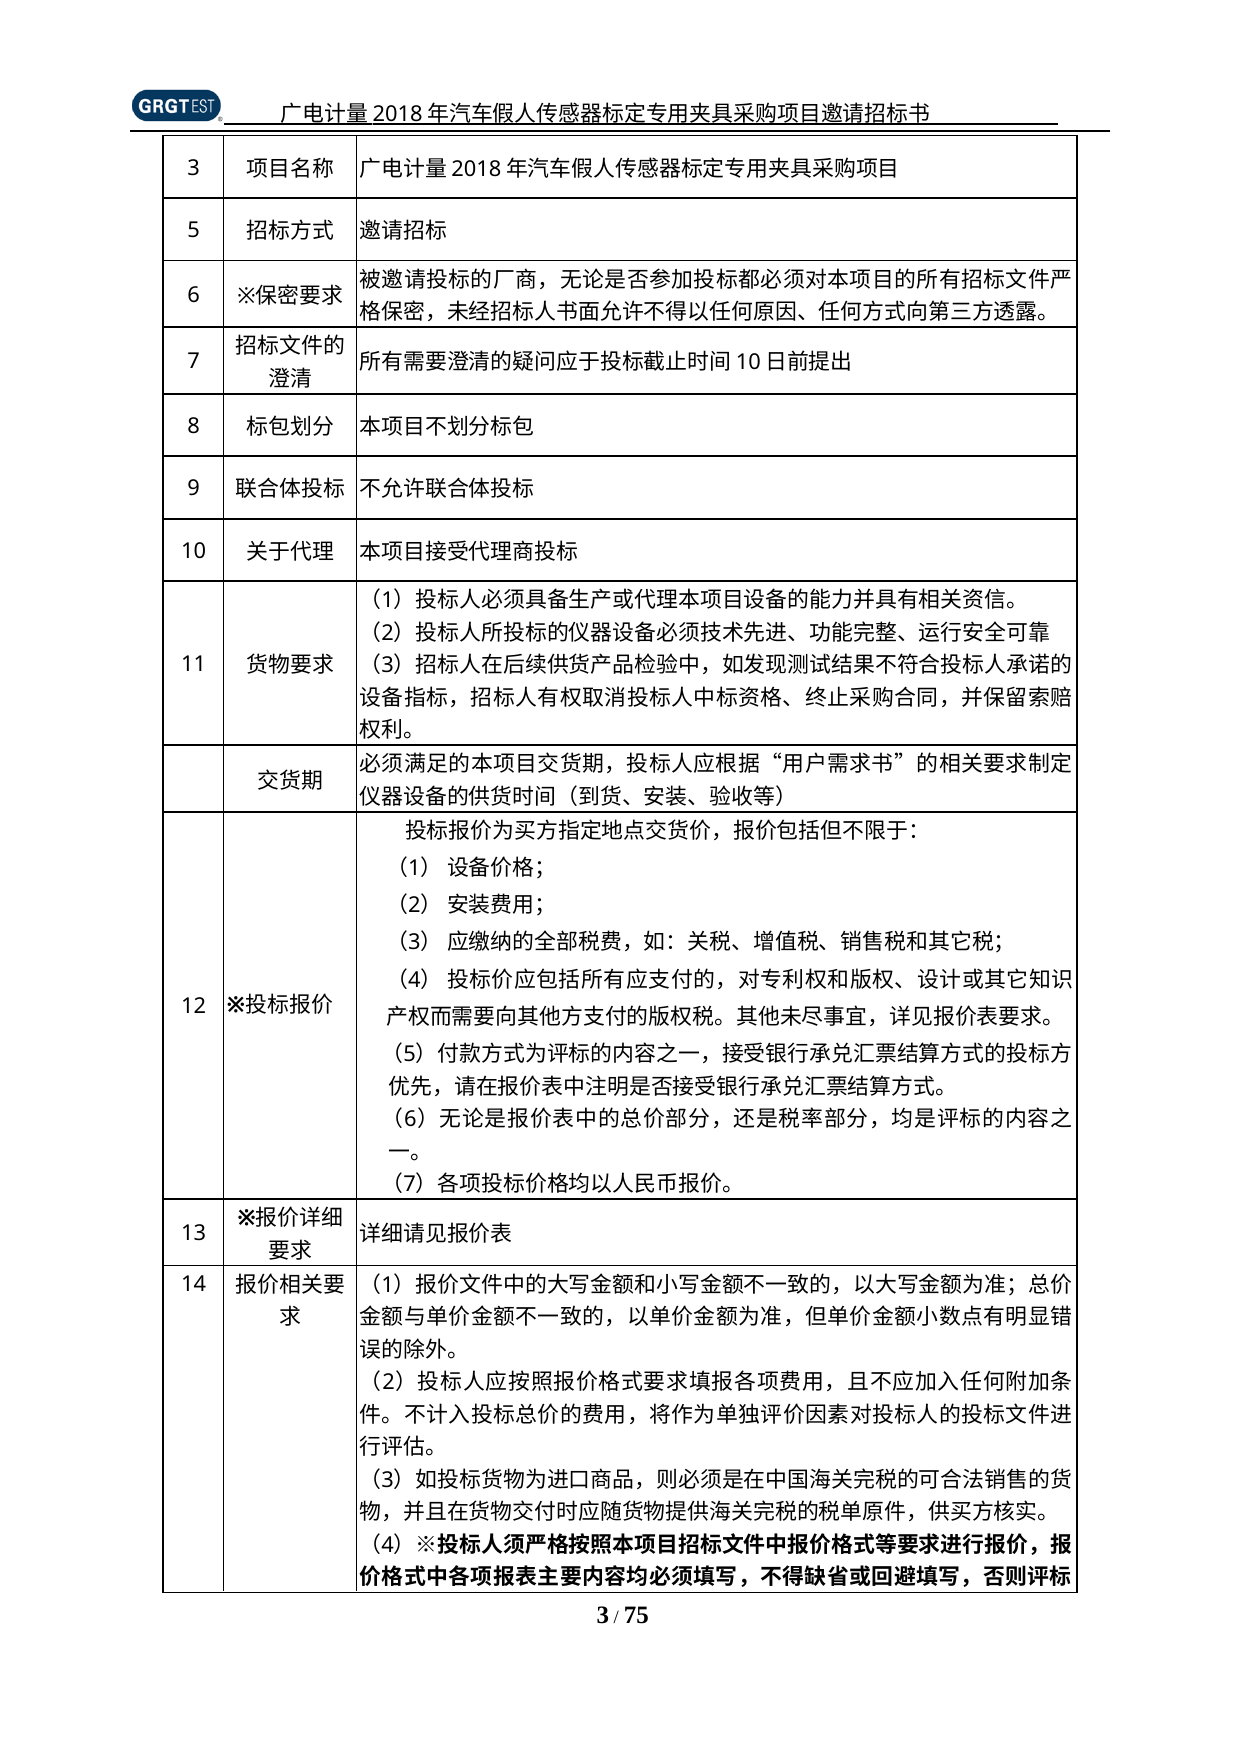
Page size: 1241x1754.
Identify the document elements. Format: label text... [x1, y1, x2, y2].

table_cell 不允许联合体投标 [357, 457, 1076, 518]
table_cell 投标报价为买方指定地点交货价，报价包括但不限于： 设备价格； 安装费用； 应缴纳的全部税费，如：关税、增值税、销售税和其它税； 投标价应包括所有应支付的，对专利权和版权、设计或其它知识产权而需要向其他方支付的版权税。其他未尽事宜，详见报价表要求。 （5）付款方式为评标的内容之一，接受银行承兑汇票结算方式的投标方优先，请在报价表中注明是否接受银行承兑汇票结算方式。 （6）无论是报价表中的总价部分，还是税率部分，均是评标的内容之一。 （7）各项投标价格均以人民币报价。 [357, 813, 1076, 1198]
table_cell [164, 746, 223, 811]
table_cell 联合体投标 [224, 457, 356, 518]
table_cell 必须满足的本项目交货期，投标人应根据“用户需求书”的相关要求制定仪器设备的供货时间（到货、安装、验收等） [357, 746, 1076, 811]
table_cell 所有需要澄清的疑问应于投标截止时间10日前提出 [357, 328, 1076, 393]
table_cell 交货期 [224, 746, 356, 811]
table_cell 报价相关要求 [224, 1266, 356, 1591]
table_cell 13 [164, 1200, 223, 1265]
table_cell ※报价详细要求 [224, 1200, 356, 1265]
table_cell 项目名称 [224, 136, 356, 197]
table_cell 10 [164, 520, 223, 580]
table_cell 关于代理 [224, 520, 356, 580]
table_cell 6 [164, 261, 223, 326]
table_cell 邀请招标 [357, 199, 1076, 260]
table_cell 标包划分 [224, 395, 356, 455]
table_cell 招标文件的澄清 [224, 328, 356, 393]
table_cell 7 [164, 328, 223, 393]
picture [129, 88, 224, 122]
table_cell 14 [164, 1266, 223, 1591]
table_cell 12 [164, 813, 223, 1198]
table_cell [357, 1266, 1076, 1591]
table_cell 3 [164, 136, 223, 197]
table_cell 5 [164, 199, 223, 260]
table_cell ※投标报价 [224, 813, 356, 1198]
table_cell 货物要求 [224, 582, 356, 744]
table_cell 8 [164, 395, 223, 455]
table_cell 广电计量2018年汽车假人传感器标定专用夹具采购项目 [357, 136, 1076, 197]
table_cell 招标方式 [224, 199, 356, 260]
table_cell 11 [164, 582, 223, 744]
table_cell 被邀请投标的厂商，无论是否参加投标都必须对本项目的所有招标文件严格保密，未经招标人书面允许不得以任何原因、任何方式向第三方透露。 [357, 261, 1076, 326]
table_cell 9 [164, 457, 223, 518]
table_cell 本项目接受代理商投标 [357, 520, 1076, 580]
table_cell ※保密要求 [224, 261, 356, 326]
table_cell 详细请见报价表 [357, 1200, 1076, 1265]
table_cell 本项目不划分标包 [357, 395, 1076, 455]
table_cell （1）投标人必须具备生产或代理本项目设备的能力并具有相关资信。 （2）投标人所投标的仪器设备必须技术先进、功能完整、运行安全可靠 （3）招标人在后续供货产品检验中，如发现测试结果不符合投标人承诺的设备指标，招标人有权取消投标人中标资格、终止采购合同，并保留索赔权利。 [357, 582, 1076, 744]
